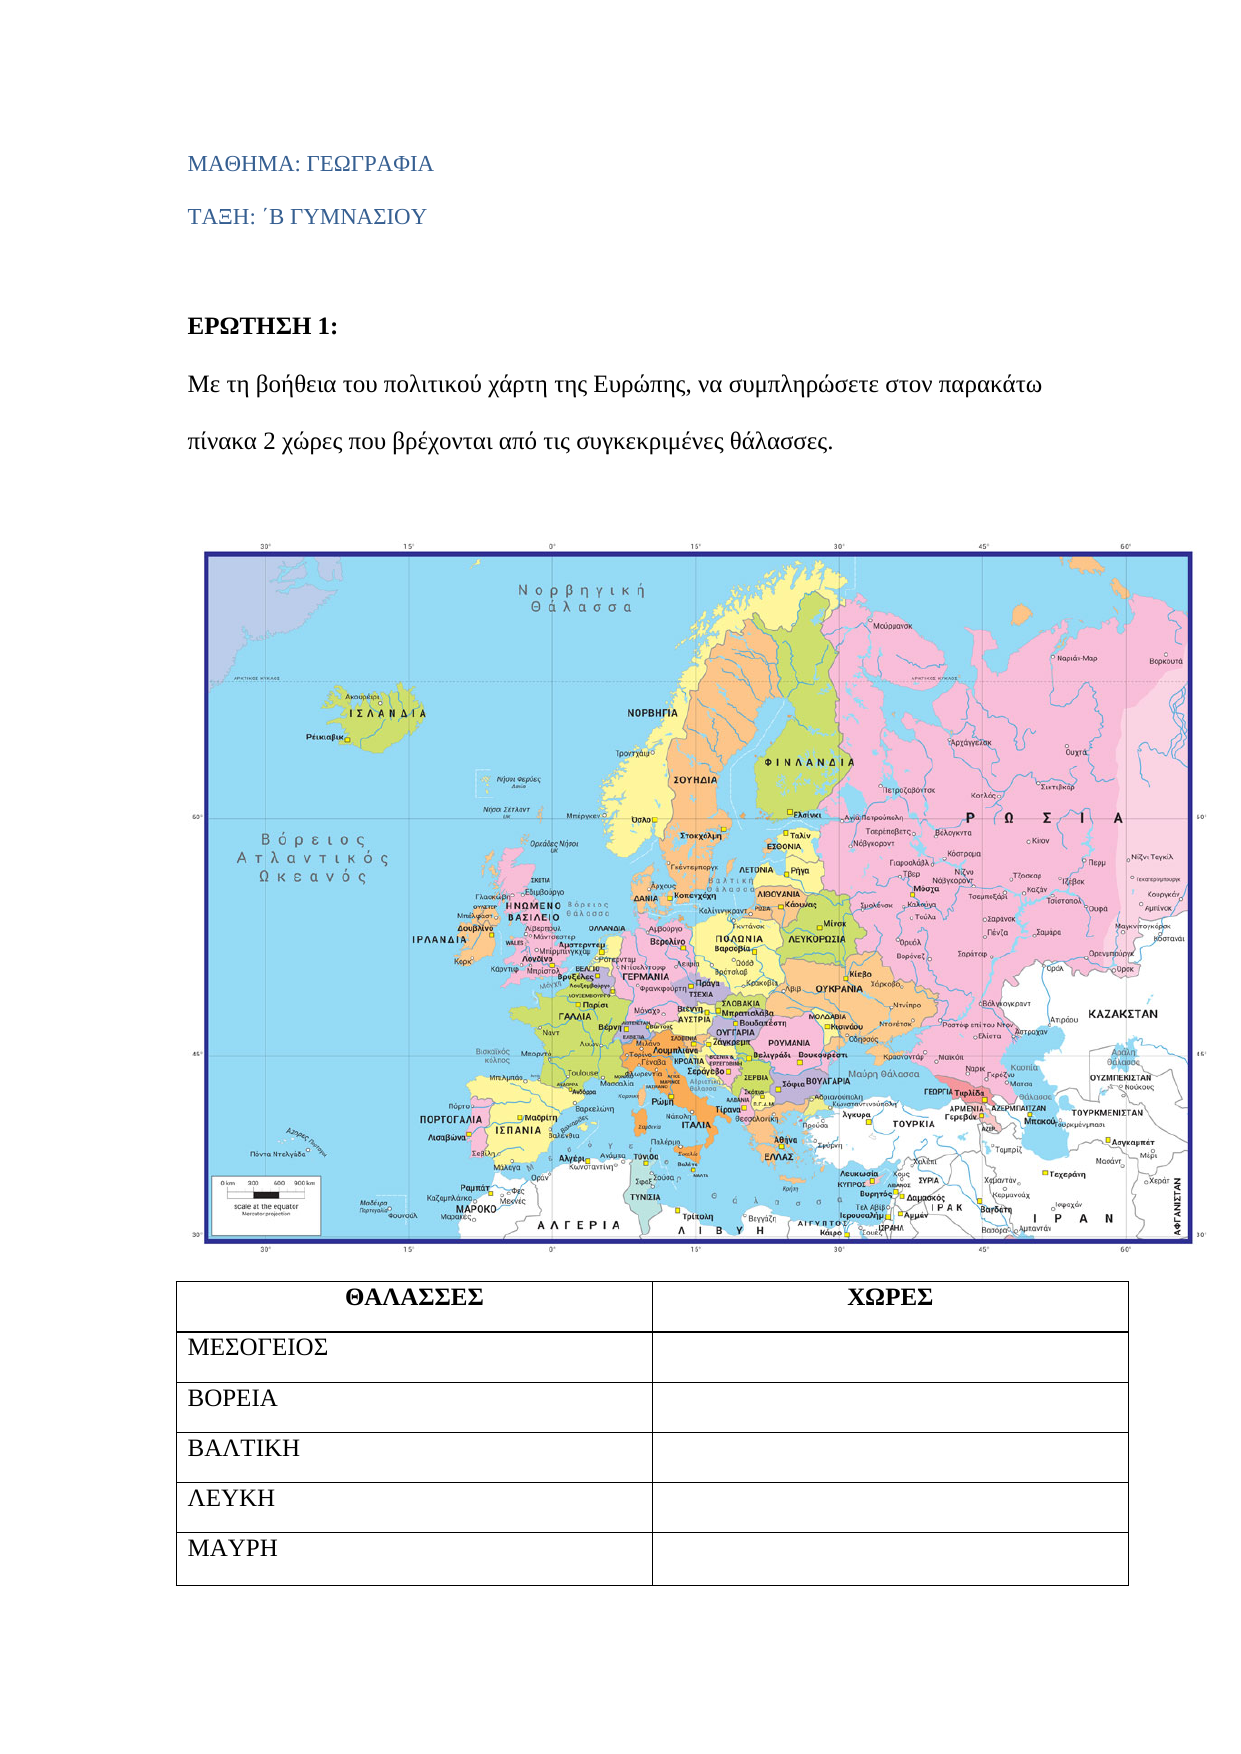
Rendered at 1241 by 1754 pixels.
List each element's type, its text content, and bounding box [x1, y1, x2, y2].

table_header ΘΑΛΑΣΣΕΣ [177, 1282, 652, 1331]
table_header ΧΩΡΕΣ [653, 1282, 1128, 1331]
text Με τη βοήθεια του πολιτικού χάρτη της Ευρώπης, να συμπληρώσετε στον παρακάτω πίνακα 2 χώρες που βρέχονται από τις συγκεκριμένες θάλασσες. [187, 369, 1053, 455]
text ΤΑΞΗ: ΄Β ΓΥΜΝΑΣΙΟΥ [187, 203, 1053, 229]
table_cell ΒΟΡΕΙΑ [177, 1383, 652, 1432]
picture [187, 540, 1207, 1254]
text ΜΑΘΗΜΑ: ΓΕΩΓΡΑΦΙΑ [187, 150, 1053, 176]
table_cell ΒΑΛΤΙΚΗ [177, 1433, 652, 1482]
table_cell [653, 1333, 1128, 1382]
table_cell [653, 1383, 1128, 1432]
table_cell ΜΕΣΟΓΕΙΟΣ [177, 1333, 652, 1382]
table_cell ΜΑΥΡΗ [177, 1533, 652, 1585]
table_cell [653, 1433, 1128, 1482]
table_cell ΛΕΥΚΗ [177, 1483, 652, 1532]
text ΕΡΩΤΗΣΗ 1: [187, 311, 1053, 340]
table_cell [653, 1483, 1128, 1532]
table_cell [653, 1533, 1128, 1585]
